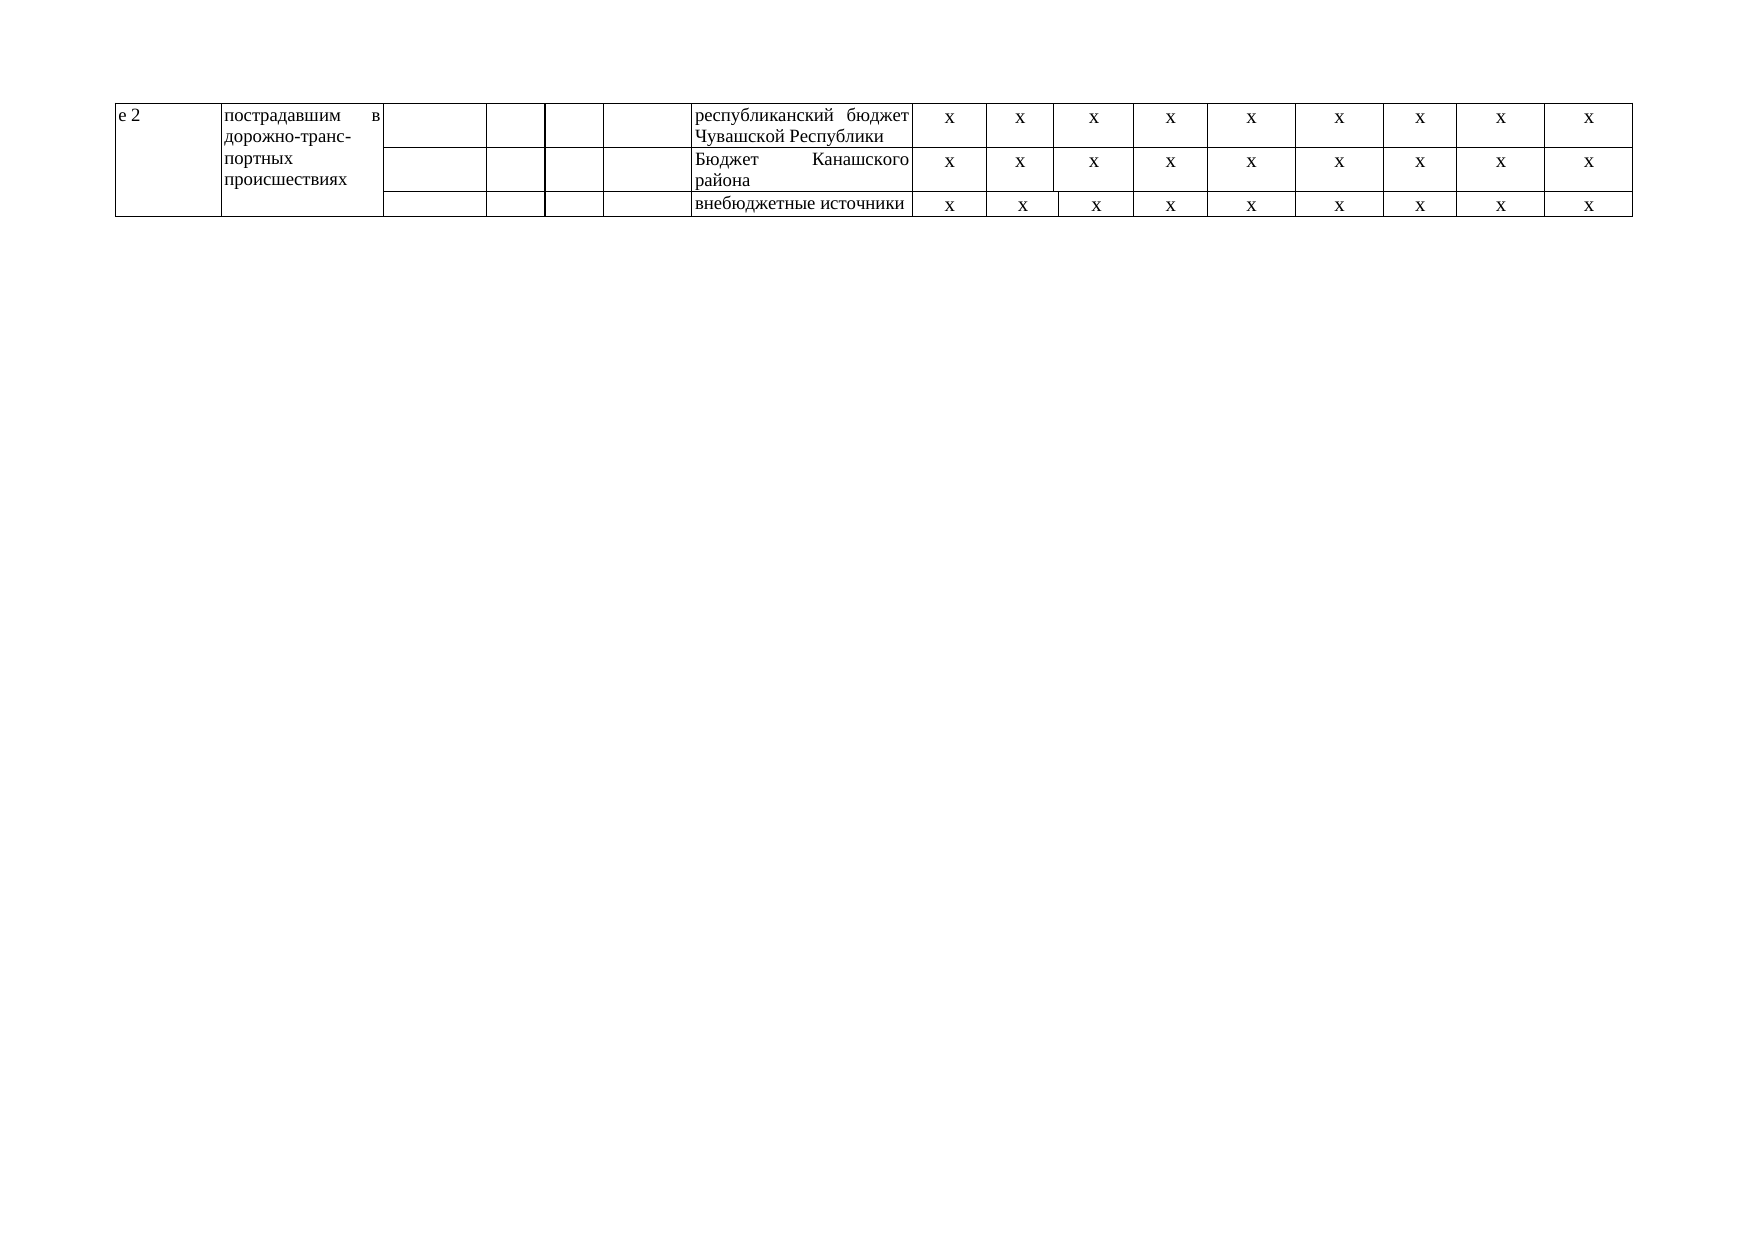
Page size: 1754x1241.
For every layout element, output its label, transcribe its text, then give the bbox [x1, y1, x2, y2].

table_cell х [1208, 104, 1295, 147]
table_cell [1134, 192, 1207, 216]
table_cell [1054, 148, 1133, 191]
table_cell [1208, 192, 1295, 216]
table_cell x [1134, 104, 1207, 147]
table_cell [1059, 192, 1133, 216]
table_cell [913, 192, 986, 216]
table_cell x [987, 104, 1053, 147]
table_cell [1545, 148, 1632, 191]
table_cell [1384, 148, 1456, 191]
table_cell [546, 148, 603, 191]
table_cell [384, 148, 486, 191]
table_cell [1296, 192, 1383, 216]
table_cell [604, 104, 691, 147]
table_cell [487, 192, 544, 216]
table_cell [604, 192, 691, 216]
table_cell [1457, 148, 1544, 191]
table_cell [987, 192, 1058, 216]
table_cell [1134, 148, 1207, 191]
table_cell х [913, 104, 986, 147]
table_cell х [1384, 104, 1456, 147]
table_cell [546, 104, 603, 147]
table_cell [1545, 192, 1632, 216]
table_cell [487, 104, 544, 147]
table_cell [487, 148, 544, 191]
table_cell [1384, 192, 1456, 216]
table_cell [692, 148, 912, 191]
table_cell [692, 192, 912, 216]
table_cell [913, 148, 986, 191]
table_cell [604, 148, 691, 191]
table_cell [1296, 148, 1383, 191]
table_cell х [1457, 104, 1544, 147]
table_cell республиканский бюджет Чувашской Республики [692, 104, 912, 147]
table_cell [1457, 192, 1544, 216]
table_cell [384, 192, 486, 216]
table_cell [384, 104, 486, 147]
table_cell х [1054, 104, 1133, 147]
table_cell х [1296, 104, 1383, 147]
table_cell х [1545, 104, 1632, 147]
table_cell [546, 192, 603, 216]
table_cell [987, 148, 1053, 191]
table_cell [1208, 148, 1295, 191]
